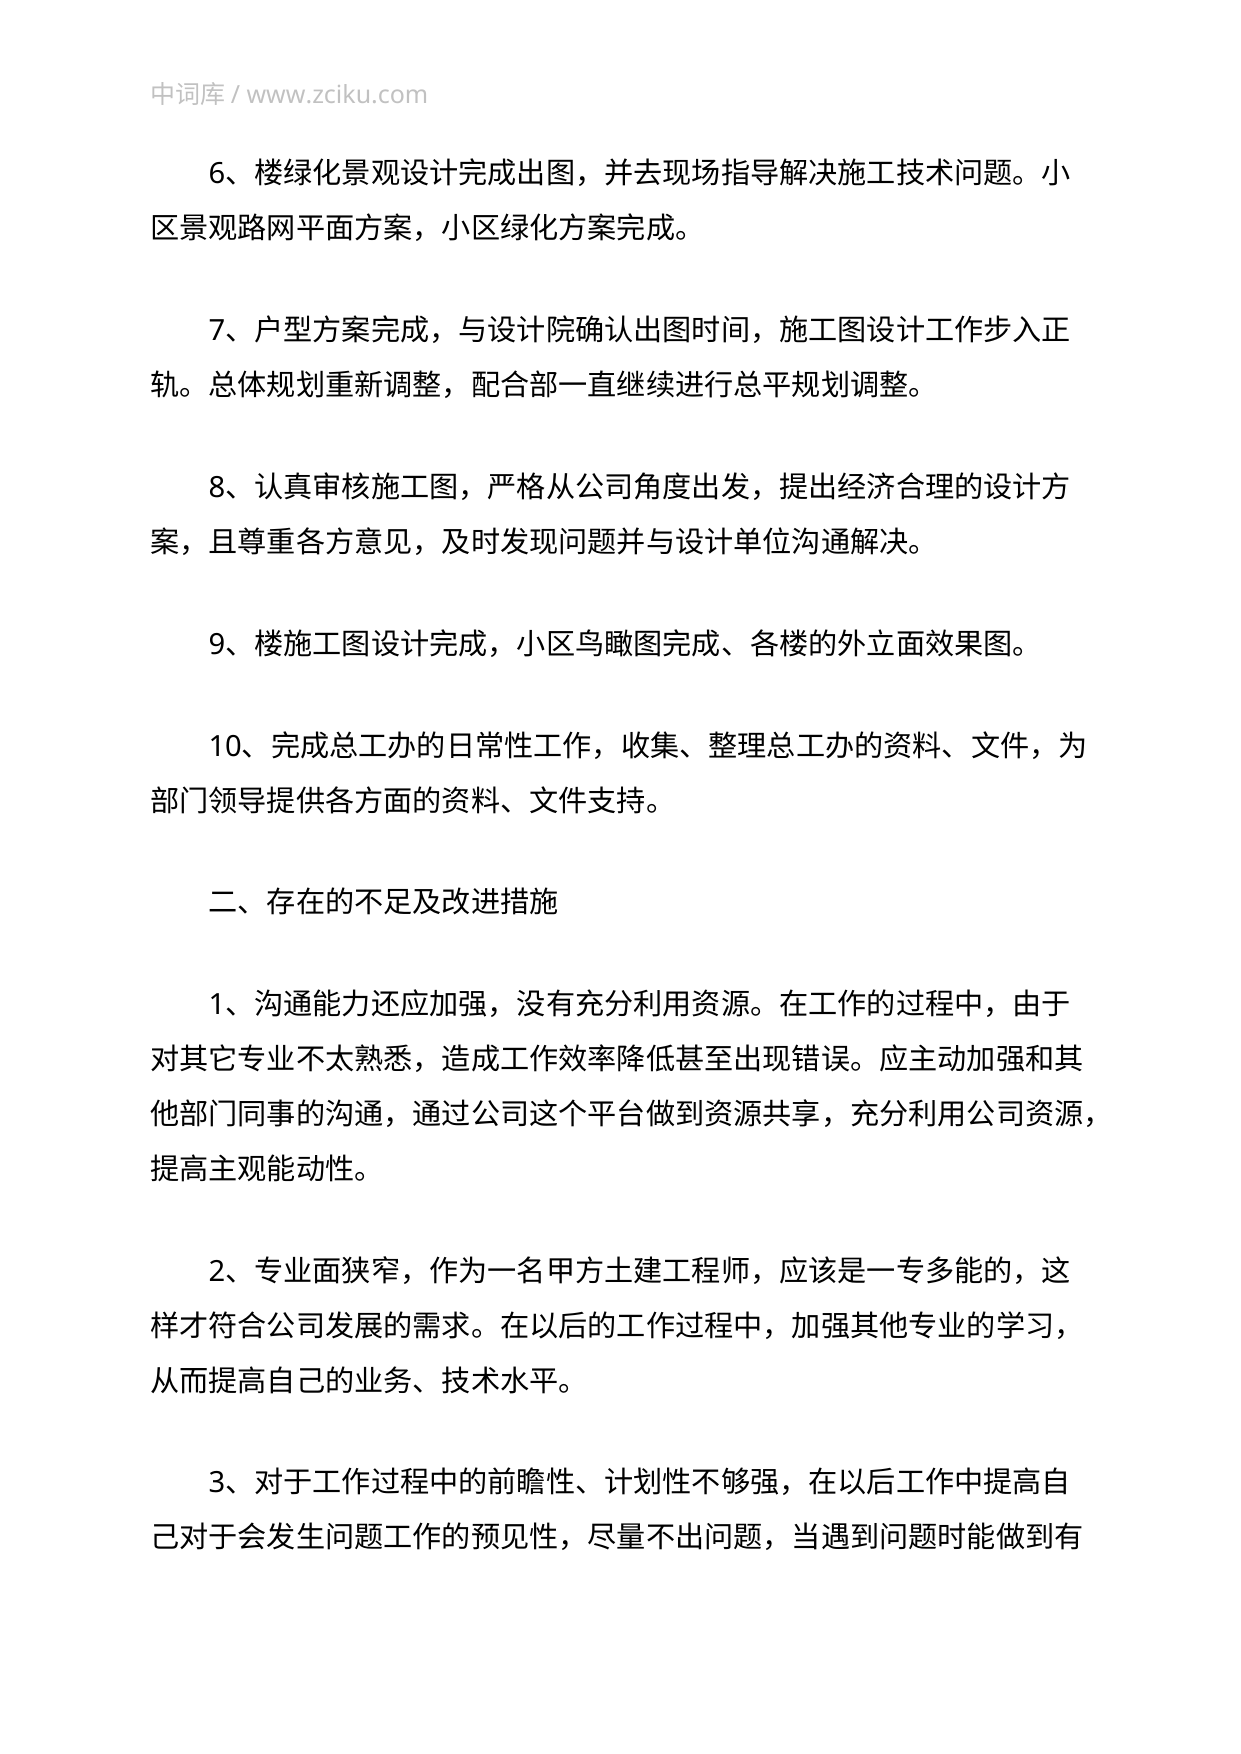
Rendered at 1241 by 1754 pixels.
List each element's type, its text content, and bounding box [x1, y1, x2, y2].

text 7、户型方案完成，与设计院确认出图时间，施工图设计工作步入正轨。总体规划重新调整，配合部一直继续进行总平规划调整。 [150, 307, 1090, 404]
text 二、存在的不足及改进措施 [150, 879, 1090, 921]
text 1、沟通能力还应加强，没有充分利用资源。在工作的过程中，由于对其它专业不太熟悉，造成工作效率降低甚至出现错误。应主动加强和其他部门同事的沟通，通过公司这个平台做到资源共享，充分利用公司资源，提高主观能动性。 [150, 981, 1090, 1188]
text 2、专业面狭窄，作为一名甲方土建工程师，应该是一专多能的，这样才符合公司发展的需求。在以后的工作过程中，加强其他专业的学习，从而提高自己的业务、技术水平。 [150, 1247, 1090, 1399]
text 9、楼施工图设计完成，小区鸟瞰图完成、各楼的外立面效果图。 [150, 620, 1090, 663]
text 6、楼绿化景观设计完成出图，并去现场指导解决施工技术问题。小区景观路网平面方案，小区绿化方案完成。 [150, 150, 1090, 247]
text 8、认真审核施工图，严格从公司角度出发，提出经济合理的设计方案，且尊重各方意见，及时发现问题并与设计单位沟通解决。 [150, 463, 1090, 561]
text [150, 1459, 1090, 1556]
text 10、完成总工办的日常性工作，收集、整理总工办的资料、文件，为部门领导提供各方面的资料、文件支持。 [150, 722, 1090, 819]
